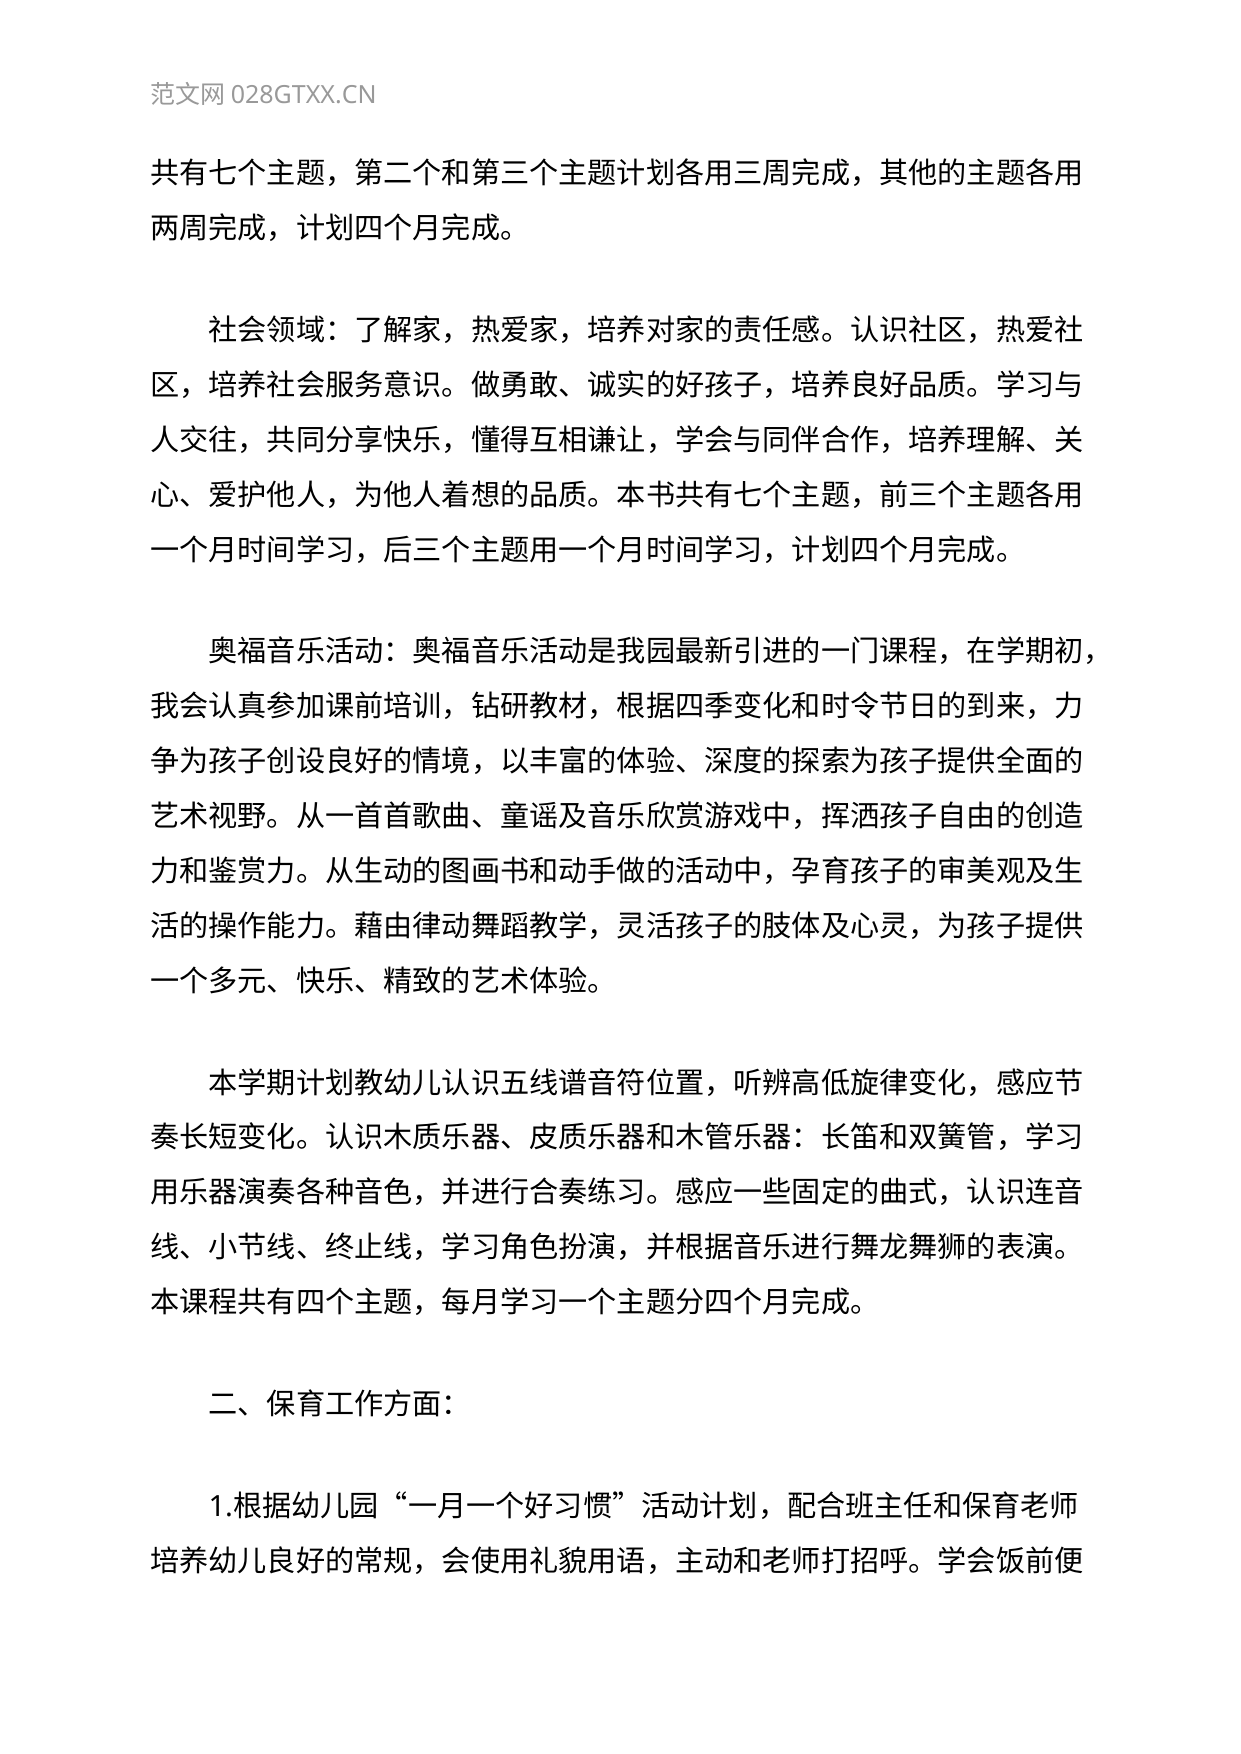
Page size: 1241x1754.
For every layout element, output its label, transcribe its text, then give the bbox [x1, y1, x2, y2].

text 二、保育工作方面： [150, 1381, 1090, 1423]
text 本学期计划教幼儿认识五线谱音符位置，听辨高低旋律变化，感应节奏长短变化。认识木质乐器、皮质乐器和木管乐器：长笛和双簧管，学习用乐器演奏各种音色，并进行合奏练习。感应一些固定的曲式，认识连音线、小节线、终止线，学习角色扮演，并根据音乐进行舞龙舞狮的表演。本课程共有四个主题，每月学习一个主题分四个月完成。 [150, 1059, 1090, 1321]
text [150, 150, 1090, 247]
text 社会领域：了解家，热爱家，培养对家的责任感。认识社区，热爱社区，培养社会服务意识。做勇敢、诚实的好孩子，培养良好品质。学习与人交往，共同分享快乐，懂得互相谦让，学会与同伴合作，培养理解、关心、爱护他人，为他人着想的品质。本书共有七个主题，前三个主题各用一个月时间学习，后三个主题用一个月时间学习，计划四个月完成。 [150, 307, 1090, 568]
text 奥福音乐活动：奥福音乐活动是我园最新引进的一门课程，在学期初，我会认真参加课前培训，钻研教材，根据四季变化和时令节日的到来，力争为孩子创设良好的情境，以丰富的体验、深度的探索为孩子提供全面的艺术视野。从一首首歌曲、童谣及音乐欣赏游戏中，挥洒孩子自由的创造力和鉴赏力。从生动的图画书和动手做的活动中，孕育孩子的审美观及生活的操作能力。藉由律动舞蹈教学，灵活孩子的肢体及心灵，为孩子提供一个多元、快乐、精致的艺术体验。 [150, 628, 1090, 1000]
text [150, 1482, 1090, 1579]
